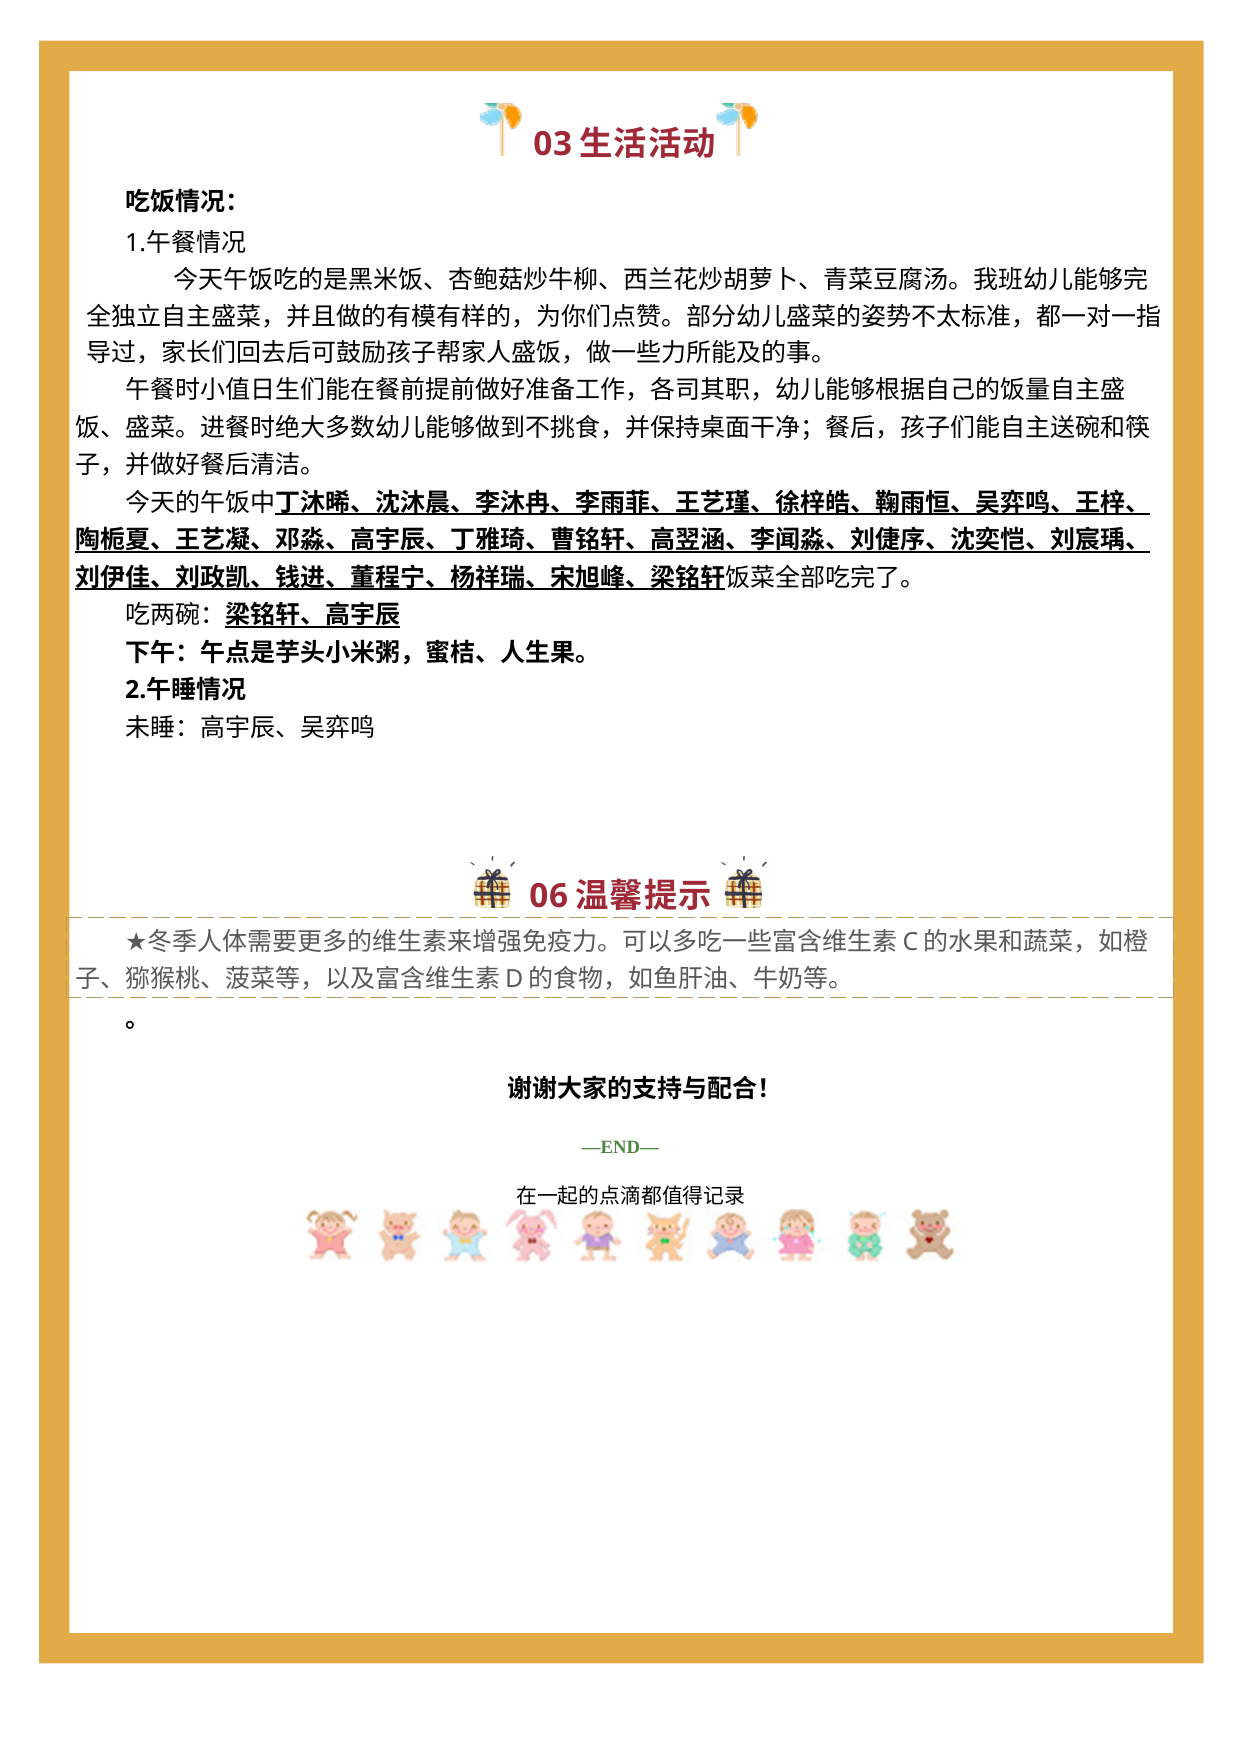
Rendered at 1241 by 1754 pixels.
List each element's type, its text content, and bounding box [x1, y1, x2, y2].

text —END— [75, 1136, 1165, 1158]
text 03生活活动 [75, 104, 1165, 168]
text 今天午饭吃的是黑米饭、杏鲍菇炒牛柳、西兰花炒胡萝卜、青菜豆腐汤。我班幼儿能够完全独立自主盛菜，并且做的有模有样的，为你们点赞。部分幼儿盛菜的姿势不太标准，都一对一指导过，家长们回去后可鼓励孩子帮家人盛饭，做一些力所能及的事。 [86, 260, 1165, 369]
text 今天的午饭中丁沐晞、沈沐晨、李沐冉、李雨菲、王艺瑾、徐梓皓、鞠雨恒、吴弈鸣、王梓、陶栀夏、王艺凝、邓淼、高宇辰、丁雅琦、曹铭轩、高翌涵、李闻淼、刘倢序、沈奕恺、刘宸瑀、刘伊佳、刘政凯、钱进、董程宁、杨祥瑞、宋旭峰、梁铭轩饭菜全部吃完了。 [75, 481, 1165, 594]
text 06温馨提示 [75, 856, 1165, 917]
text ★冬季人体需要更多的维生素来增强免疫力。可以多吃一些富含维生素C的水果和蔬菜，如橙子、猕猴桃、菠菜等，以及富含维生素D的食物，如鱼肝油、牛奶等。 [66, 917, 1174, 998]
text 2.午睡情况 [75, 669, 1165, 706]
text 在一起的点滴都值得记录 [75, 1179, 1165, 1209]
list 谢谢大家的支持与配合！ [75, 1068, 1165, 1105]
text 午餐时小值日生们能在餐前提前做好准备工作，各司其职，幼儿能够根据自己的饭量自主盛饭、盛菜。进餐时绝大多数幼儿能够做到不挑食，并保持桌面干净；餐后，孩子们能自主送碗和筷子，并做好餐后清洁。 [75, 369, 1165, 481]
text 下午：午点是芋头小米粥，蜜桔、人生果。 [75, 631, 1165, 669]
text 1.午餐情况 [75, 218, 1165, 260]
picture [716, 103, 761, 156]
text 吃两碗：梁铭轩、高宇辰 [75, 594, 1165, 631]
picture [275, 1209, 982, 1263]
list 。 [75, 998, 1165, 1034]
text 吃饭情况： [75, 181, 1165, 218]
text 未睡：高宇辰、吴弈鸣 [75, 706, 1165, 744]
picture [479, 103, 524, 156]
picture [720, 856, 772, 908]
picture [469, 856, 520, 908]
